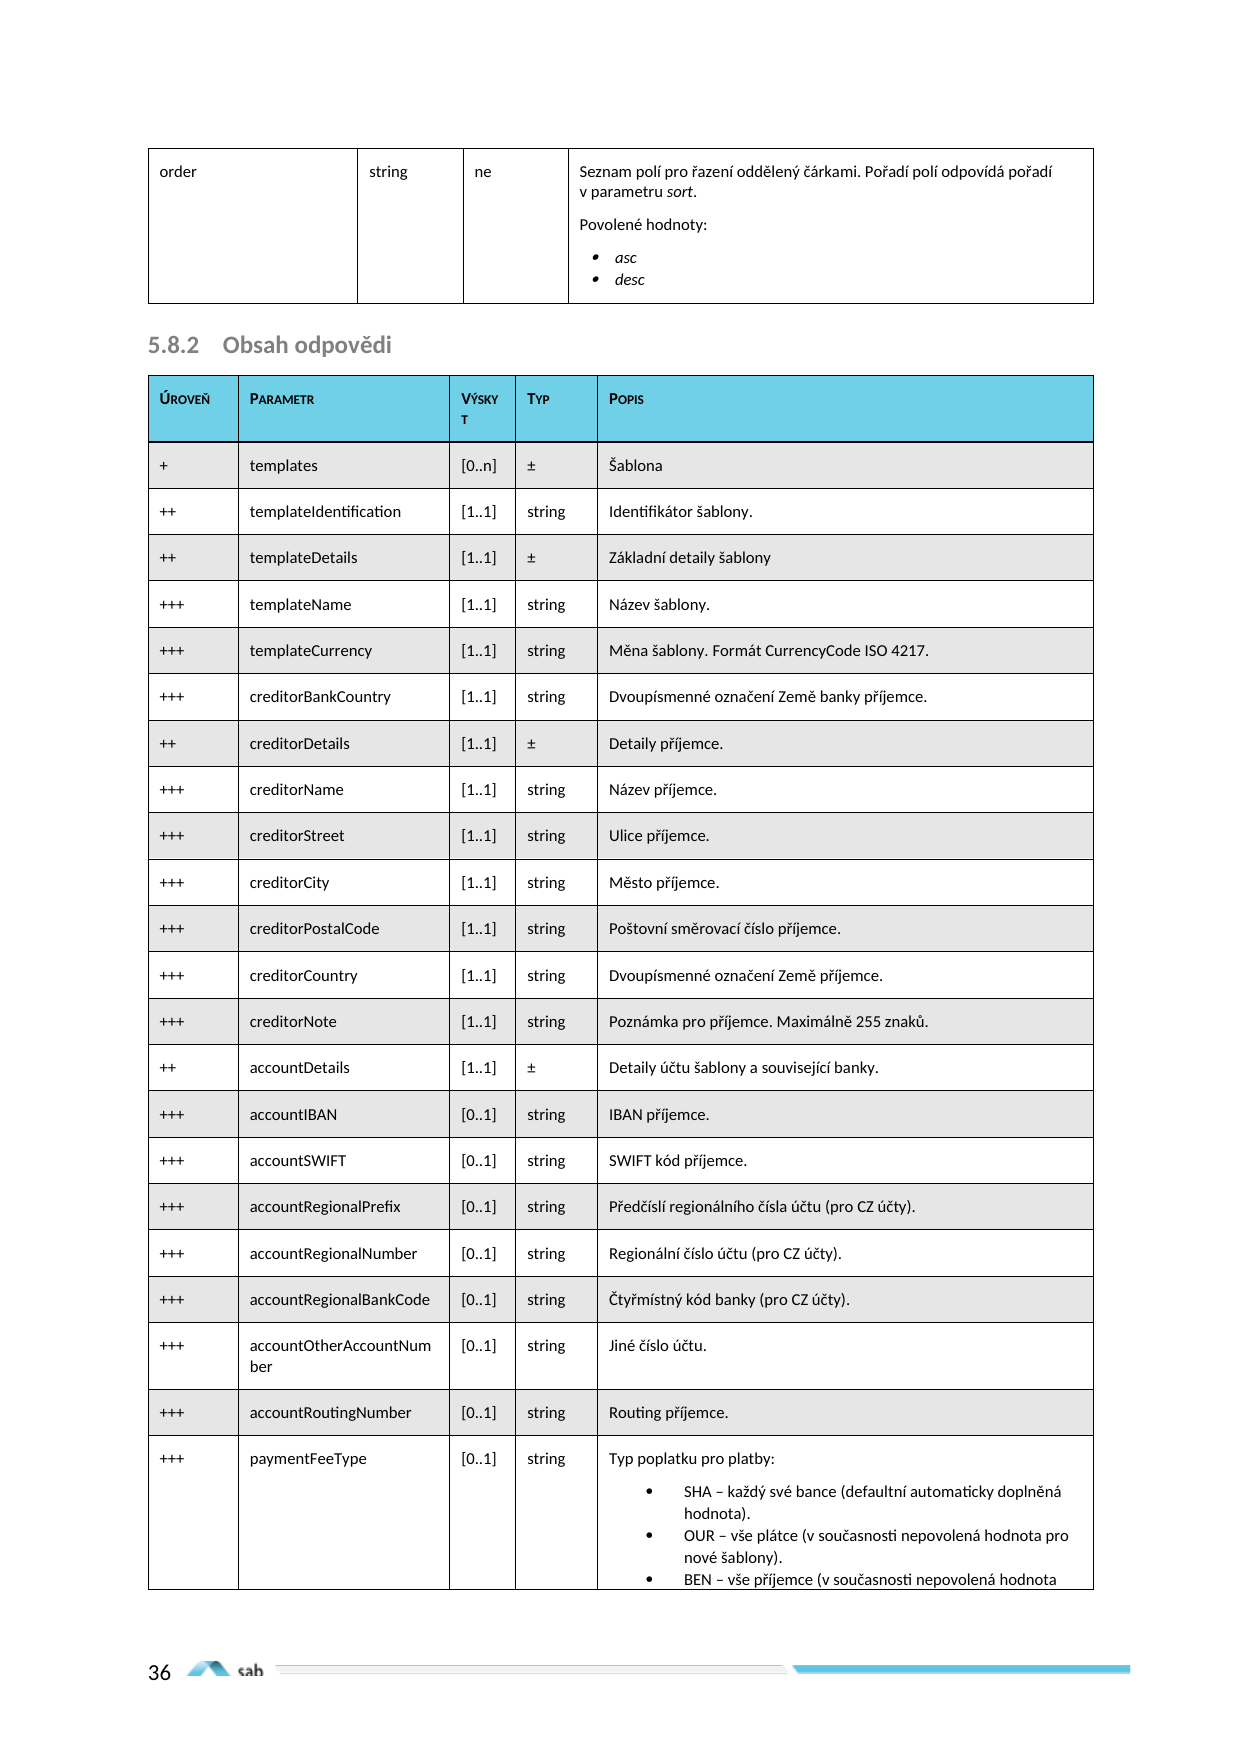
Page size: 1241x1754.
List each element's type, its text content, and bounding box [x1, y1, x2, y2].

table_header Úroveň [149, 376, 238, 441]
table_cell order [149, 149, 357, 303]
table_cell ++ [149, 721, 238, 766]
table_cell string [516, 952, 597, 998]
table_cell +++ [149, 1436, 238, 1589]
table_cell string [516, 860, 597, 905]
table_cell templates [239, 443, 449, 488]
table_cell +++ [149, 1138, 238, 1183]
table_cell string [358, 149, 463, 303]
table_cell ± [516, 443, 597, 488]
table_cell +++ [149, 628, 238, 673]
table_cell Jiné číslo účtu. [598, 1323, 1093, 1389]
table_cell [1..1] [450, 535, 515, 580]
table_cell Měna šablony. Formát CurrencyCode ISO 4217. [598, 628, 1093, 673]
table_cell Název příjemce. [598, 767, 1093, 812]
table_cell Čtyřmístný kód banky (pro CZ účty). [598, 1277, 1093, 1322]
table_cell [1..1] [450, 860, 515, 905]
table_cell Předčíslí regionálního čísla účtu (pro CZ účty). [598, 1184, 1093, 1229]
table_cell Šablona [598, 443, 1093, 488]
table_cell accountDetails [239, 1045, 449, 1090]
table_cell SWIFT kód příjemce. [598, 1138, 1093, 1183]
table_cell +++ [149, 1323, 238, 1389]
table_cell Město příjemce. [598, 860, 1093, 905]
table_cell ± [516, 721, 597, 766]
table_cell accountIBAN [239, 1091, 449, 1137]
table_header Popis [598, 376, 1093, 441]
table_cell +++ [149, 767, 238, 812]
table_cell string [516, 767, 597, 812]
table_header Parametr [239, 376, 449, 441]
table_cell ++ [149, 489, 238, 534]
table_cell creditorCity [239, 860, 449, 905]
table_cell [1..1] [450, 581, 515, 627]
table_cell Routing příjemce. [598, 1390, 1093, 1435]
table_cell string [516, 489, 597, 534]
table_cell +++ [149, 1390, 238, 1435]
table_cell +++ [149, 999, 238, 1044]
table_cell [0..1] [450, 1138, 515, 1183]
table_cell Regionální číslo účtu (pro CZ účty). [598, 1230, 1093, 1276]
table_cell Název šablony. [598, 581, 1093, 627]
table_cell ± [516, 535, 597, 580]
table_cell creditorCountry [239, 952, 449, 998]
table_cell [1..1] [450, 952, 515, 998]
table_cell IBAN příjemce. [598, 1091, 1093, 1137]
table_cell Seznam polí pro řazení oddělený čárkami. Pořadí polí odpovídá pořadí v parametru sort. Povolené hodnoty: asc desc [569, 149, 1093, 303]
table_cell ne [464, 149, 568, 303]
table_cell string [516, 906, 597, 951]
table_cell [0..1] [450, 1436, 515, 1589]
table_header Výskyt [450, 376, 515, 441]
table_cell + [149, 443, 238, 488]
table_cell creditorName [239, 767, 449, 812]
table_cell accountRegionalPrefix [239, 1184, 449, 1229]
table_cell string [516, 1277, 597, 1322]
table_cell +++ [149, 1091, 238, 1137]
table_cell templateCurrency [239, 628, 449, 673]
table_cell +++ [149, 1184, 238, 1229]
table_cell Dvoupísmenné označení Země banky příjemce. [598, 674, 1093, 719]
table_cell +++ [149, 674, 238, 719]
table_cell Základní detaily šablony [598, 535, 1093, 580]
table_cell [598, 1436, 1093, 1589]
table_cell string [516, 581, 597, 627]
table_cell Detaily příjemce. [598, 721, 1093, 766]
table_cell +++ [149, 1277, 238, 1322]
table_cell templateDetails [239, 535, 449, 580]
table_cell +++ [149, 813, 238, 858]
table_cell [0..1] [450, 1230, 515, 1276]
table_cell ++ [149, 1045, 238, 1090]
table_cell ++ [149, 535, 238, 580]
table_cell [1..1] [450, 813, 515, 858]
table_cell [0..n] [450, 443, 515, 488]
table_cell +++ [149, 581, 238, 627]
table_cell +++ [149, 952, 238, 998]
table_cell string [516, 1230, 597, 1276]
table_cell templateIdentification [239, 489, 449, 534]
table_cell creditorBankCountry [239, 674, 449, 719]
table_cell Identifikátor šablony. [598, 489, 1093, 534]
table_cell string [516, 1436, 597, 1589]
table_cell [1..1] [450, 906, 515, 951]
table_cell accountSWIFT [239, 1138, 449, 1183]
table_cell [1..1] [450, 489, 515, 534]
table_cell accountRoutingNumber [239, 1390, 449, 1435]
table_cell creditorStreet [239, 813, 449, 858]
table_cell templateName [239, 581, 449, 627]
table_cell Poznámka pro příjemce. Maximálně 255 znaků. [598, 999, 1093, 1044]
table_cell string [516, 1323, 597, 1389]
table_cell +++ [149, 906, 238, 951]
table_cell string [516, 1091, 597, 1137]
table_cell +++ [149, 1230, 238, 1276]
table_cell creditorPostalCode [239, 906, 449, 951]
table_cell creditorDetails [239, 721, 449, 766]
table_cell Ulice příjemce. [598, 813, 1093, 858]
table_header Typ [516, 376, 597, 441]
table_cell [0..1] [450, 1091, 515, 1137]
table_cell paymentFeeType [239, 1436, 449, 1589]
table_cell string [516, 813, 597, 858]
table_cell [1..1] [450, 767, 515, 812]
table_cell ± [516, 1045, 597, 1090]
table_cell creditorNote [239, 999, 449, 1044]
table_cell string [516, 999, 597, 1044]
table_cell Dvoupísmenné označení Země příjemce. [598, 952, 1093, 998]
table_cell [0..1] [450, 1323, 515, 1389]
table_cell accountRegionalNumber [239, 1230, 449, 1276]
table_cell [1..1] [450, 628, 515, 673]
table_cell string [516, 1138, 597, 1183]
table_cell [1..1] [450, 999, 515, 1044]
table_cell string [516, 674, 597, 719]
table_cell [0..1] [450, 1184, 515, 1229]
table_cell string [516, 1390, 597, 1435]
table_cell +++ [149, 860, 238, 905]
table_cell string [516, 1184, 597, 1229]
table_cell [0..1] [450, 1277, 515, 1322]
table_cell Detaily účtu šablony a související banky. [598, 1045, 1093, 1090]
table_cell [0..1] [450, 1390, 515, 1435]
table_cell [1..1] [450, 674, 515, 719]
subtitle Obsah odpovědi [148, 329, 1093, 360]
table_cell Poštovní směrovací číslo příjemce. [598, 906, 1093, 951]
table_cell [1..1] [450, 1045, 515, 1090]
table_cell accountOtherAccountNumber [239, 1323, 449, 1389]
table_cell [1..1] [450, 721, 515, 766]
table_cell accountRegionalBankCode [239, 1277, 449, 1322]
table_cell string [516, 628, 597, 673]
